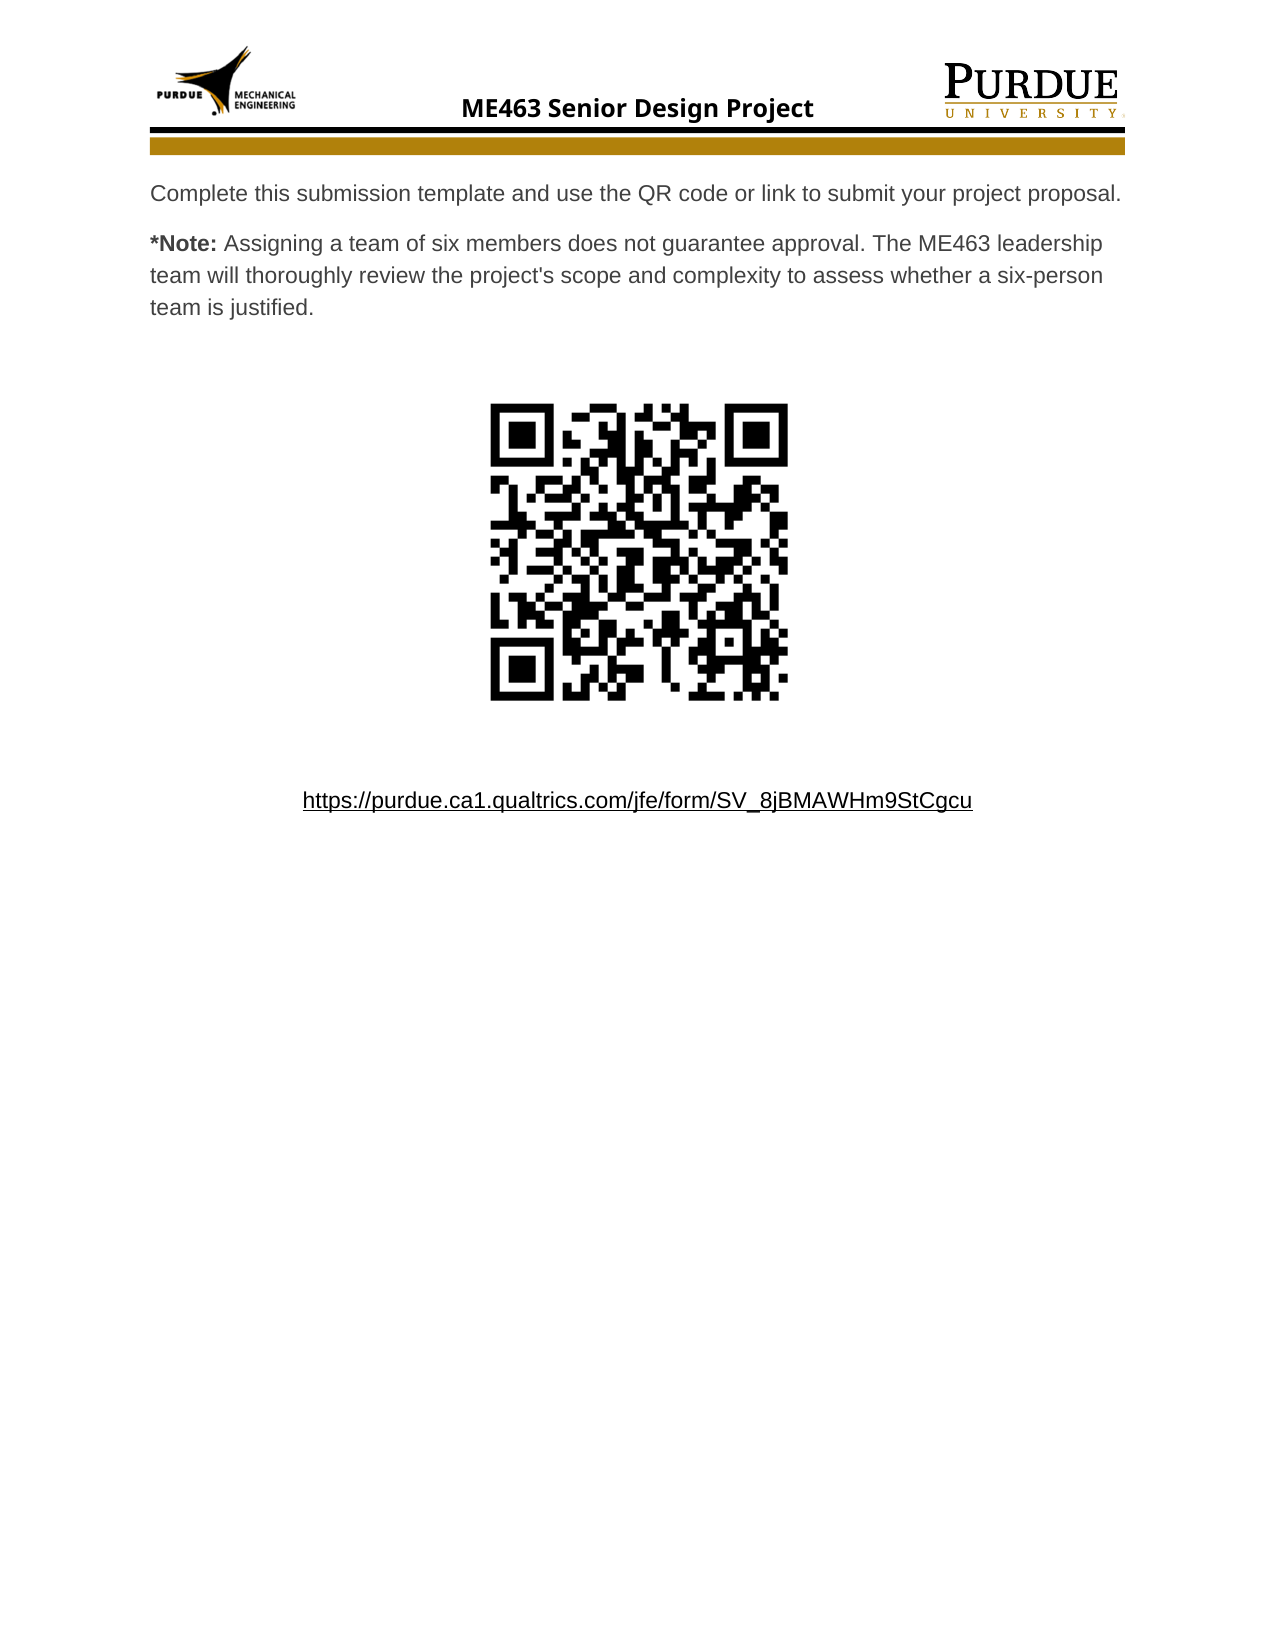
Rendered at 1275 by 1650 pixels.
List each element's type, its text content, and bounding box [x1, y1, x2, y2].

text *Note: Assigning a team of six members does not guarantee approval. The ME463 leadership team will thoroughly review the project's scope and complexity to assess whether a six-person team is justified. [150, 230, 1125, 320]
text https://purdue.ca1.qualtrics.com/jfe/form/SV_8jBMAWHm9StCgcu [150, 787, 1125, 813]
picture [150, 45, 298, 118]
picture [480, 394, 795, 714]
picture [944, 63, 1125, 118]
text Complete this submission template and use the QR code or link to submit your project proposal. [150, 180, 1125, 206]
